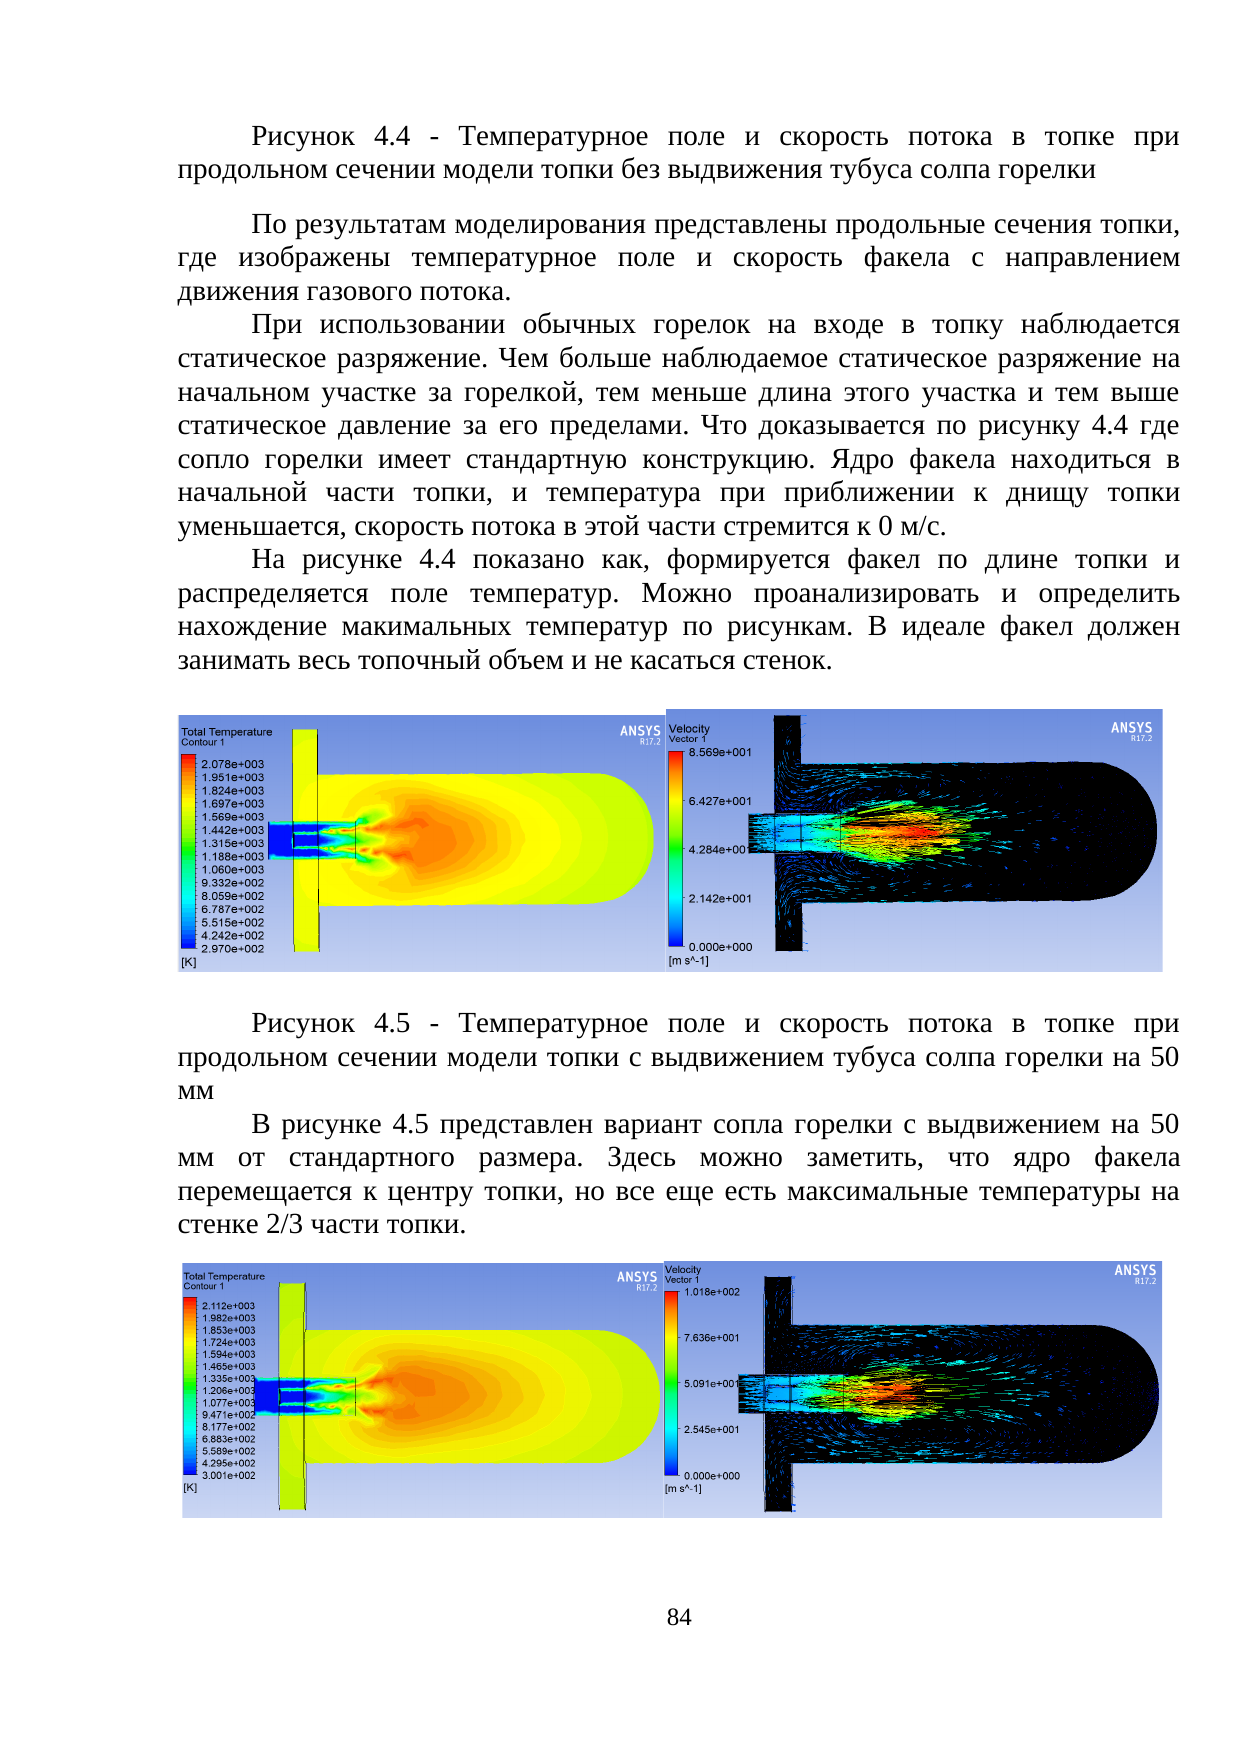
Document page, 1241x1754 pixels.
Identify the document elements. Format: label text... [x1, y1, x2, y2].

text В рисунке 4.5 представлен вариант сопла горелки с выдвижением на 50 мм от стандартного размера. Здесь можно заметить, что ядро факела перемещается к центру топки, но все еще есть максимальные температуры на стенке 2/3 части топки. [177, 1106, 1181, 1240]
text На рисунке 4.4 показано как, формируется факел по длине топки и распределяется поле температур. Можно проанализировать и определить нахождение макимальных температур по рисункам. В идеале факел должен занимать весь топочный объем и не касаться стенок. [177, 541, 1181, 676]
text Рисунок 4.5 - Температурное поле и скорость потока в топке при продольном сечении модели топки с выдвижением тубуса солпа горелки на 50 мм [177, 1005, 1181, 1106]
text По результатам моделирования представлены продольные сечения топки, где изображены температурное поле и скорость факела с направлением движения газового потока. [177, 206, 1181, 307]
picture [182, 1261, 1163, 1518]
text При использовании обычных горелок на входе в топку наблюдается статическое разряжение. Чем больше наблюдаемое статическое разряжение на начальном участке за горелкой, тем меньше длина этого участка и тем выше статическое давление за его пределами. Что доказывается по рисунку 4.4 где сопло горелки имеет стандартную конструкцию. Ядро факела находиться в начальной части топки, и температура при приближении к днищу топки уменьшается, скорость потока в этой части стремится к 0 м/с. [177, 307, 1181, 541]
picture [177, 709, 1163, 972]
text Рисунок 4.4 - Температурное поле и скорость потока в топке при продольном сечении модели топки без выдвижения тубуса солпа горелки [177, 118, 1181, 185]
